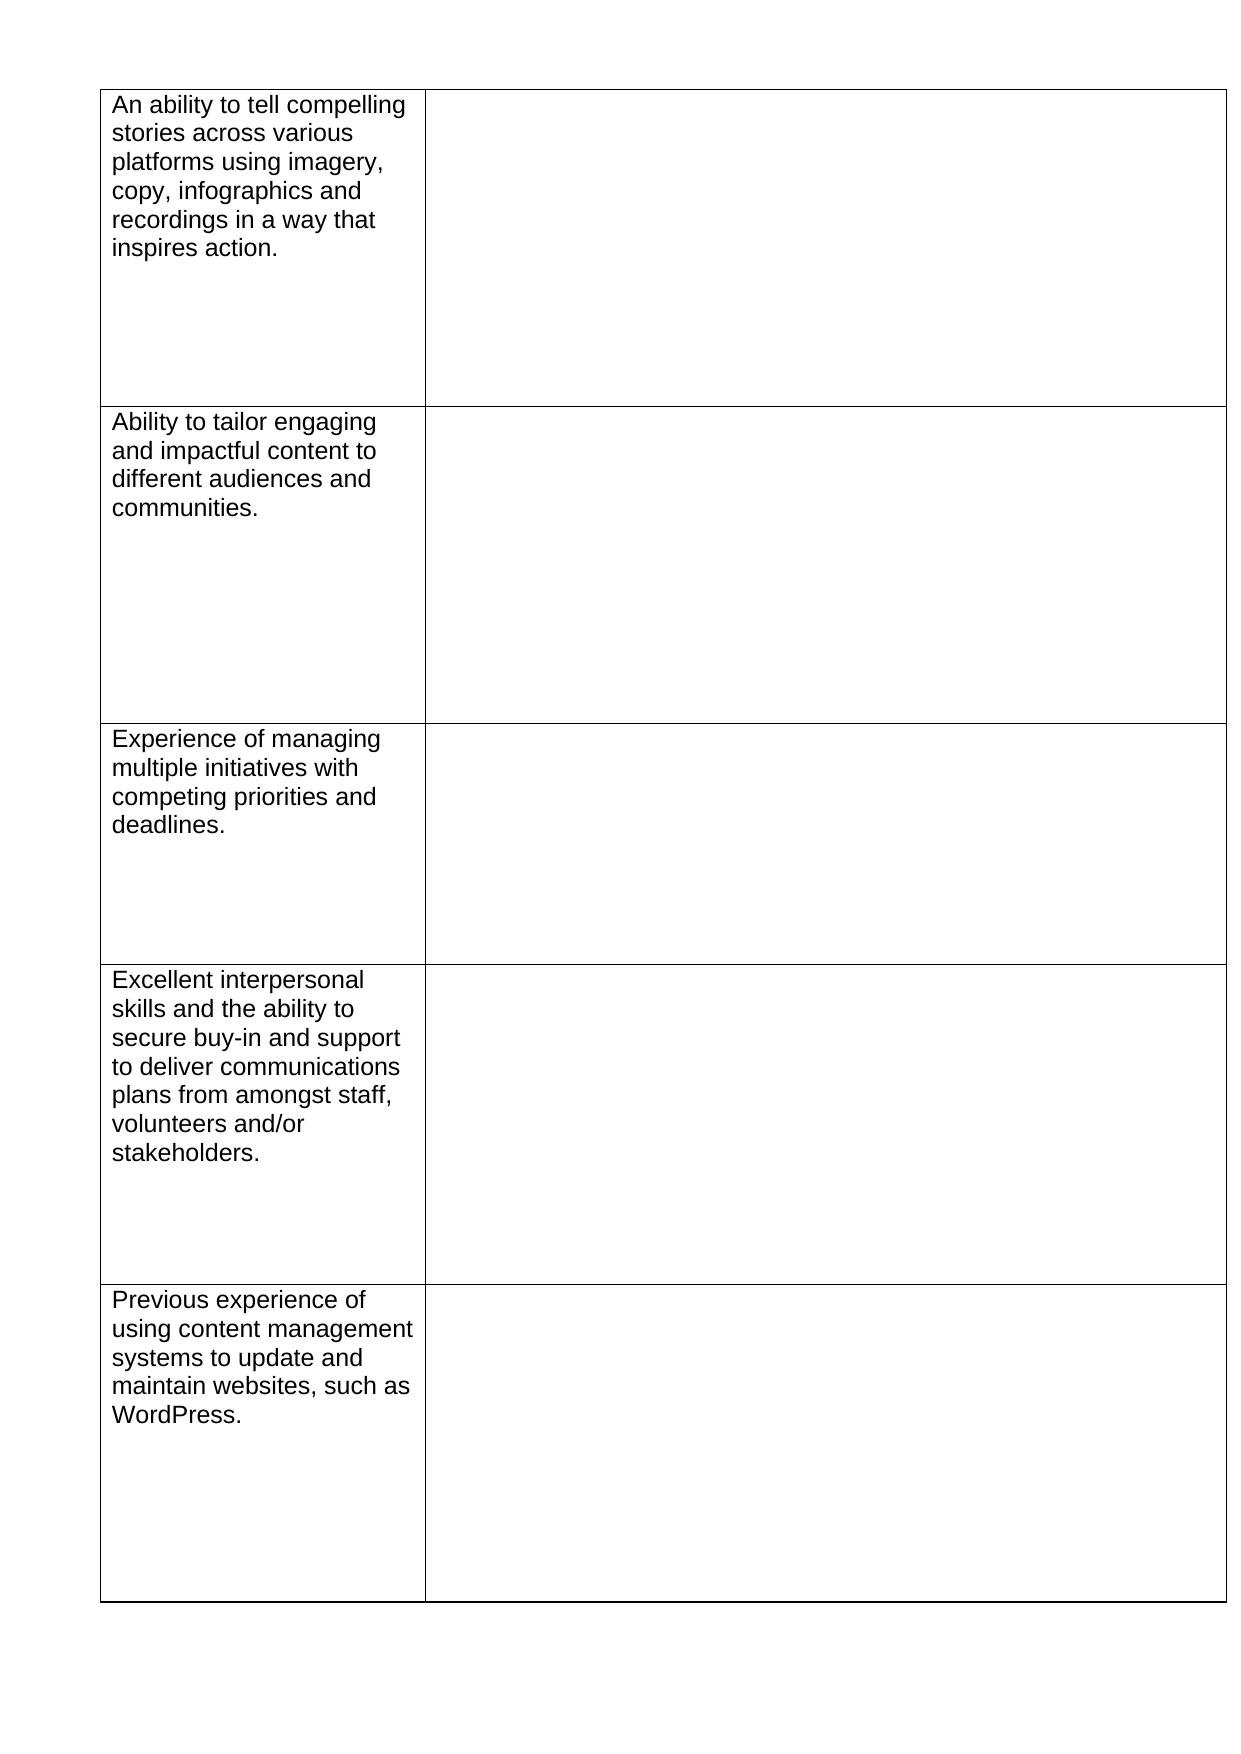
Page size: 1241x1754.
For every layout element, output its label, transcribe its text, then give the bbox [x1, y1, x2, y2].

table_cell [426, 1285, 1226, 1601]
table_cell [426, 407, 1226, 723]
table_cell [426, 724, 1226, 964]
table_cell Ability to tailor engaging and impactful content to different audiences and communities. [101, 407, 425, 723]
table_cell [426, 965, 1226, 1284]
table_cell [426, 90, 1226, 406]
table_cell Experience of managing multiple initiatives with competing priorities and deadlines. [101, 724, 425, 964]
table_cell Excellent interpersonal skills and the ability to secure buy-in and support to deliver communications plans from amongst staff, volunteers and/or stakeholders. [101, 965, 425, 1284]
table_cell Previous experience of using content management systems to update and maintain websites, such as WordPress. [101, 1285, 425, 1601]
table_cell An ability to tell compelling stories across various platforms using imagery, copy, infographics and recordings in a way that inspires action. [101, 90, 425, 406]
